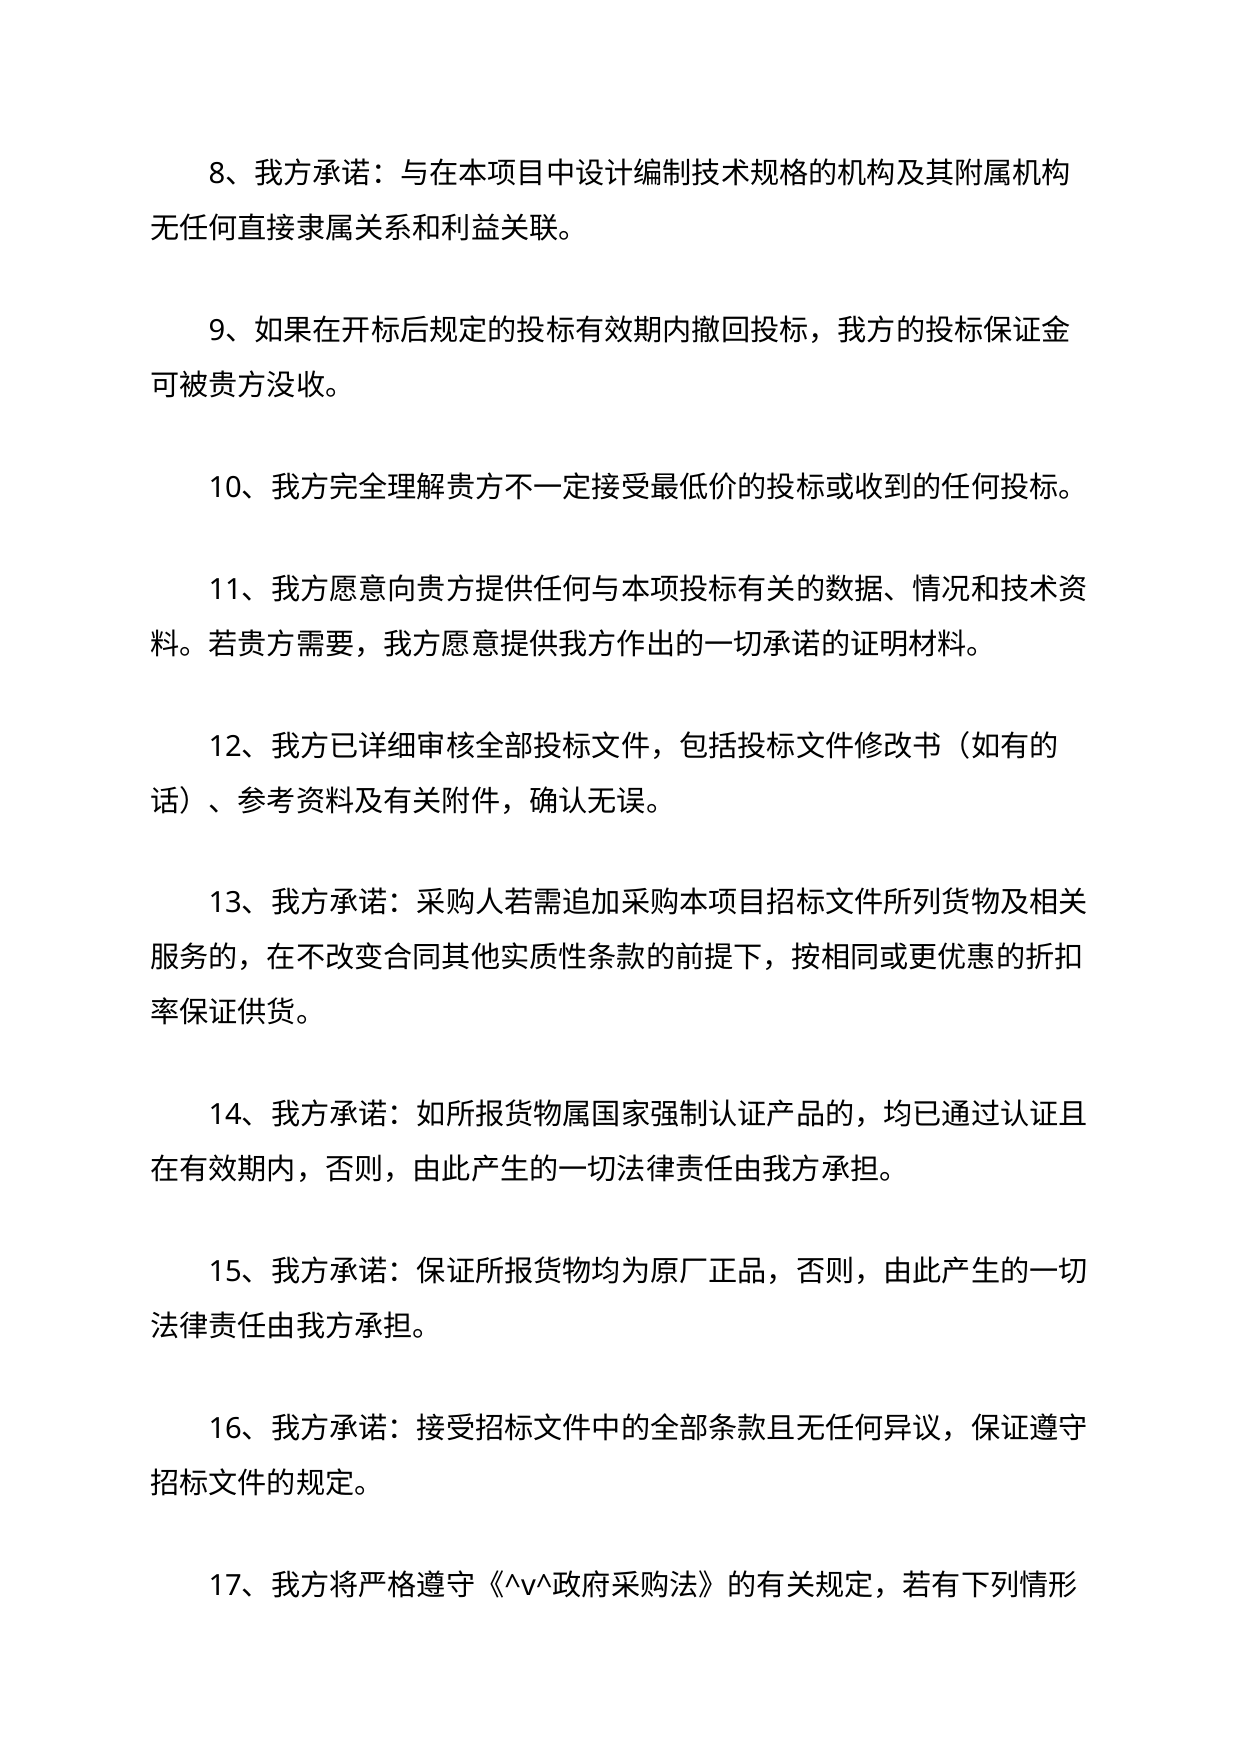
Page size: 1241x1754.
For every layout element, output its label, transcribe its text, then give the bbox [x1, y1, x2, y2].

text 11、我方愿意向贵方提供任何与本项投标有关的数据、情况和技术资料。若贵方需要，我方愿意提供我方作出的一切承诺的证明材料。 [150, 566, 1090, 663]
text 16、我方承诺：接受招标文件中的全部条款且无任何异议，保证遵守招标文件的规定。 [150, 1404, 1090, 1502]
text 10、我方完全理解贵方不一定接受最低价的投标或收到的任何投标。 [150, 463, 1090, 506]
text 8、我方承诺：与在本项目中设计编制技术规格的机构及其附属机构无任何直接隶属关系和利益关联。 [150, 150, 1090, 247]
text 14、我方承诺：如所报货物属国家强制认证产品的，均已通过认证且在有效期内，否则，由此产生的一切法律责任由我方承担。 [150, 1091, 1090, 1188]
text 12、我方已详细审核全部投标文件，包括投标文件修改书（如有的话）、参考资料及有关附件，确认无误。 [150, 722, 1090, 819]
text 15、我方承诺：保证所报货物均为原厂正品，否则，由此产生的一切法律责任由我方承担。 [150, 1247, 1090, 1345]
text 9、如果在开标后规定的投标有效期内撤回投标，我方的投标保证金可被贵方没收。 [150, 307, 1090, 404]
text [150, 1561, 1090, 1603]
text 13、我方承诺：采购人若需追加采购本项目招标文件所列货物及相关服务的，在不改变合同其他实质性条款的前提下，按相同或更优惠的折扣率保证供货。 [150, 879, 1090, 1031]
